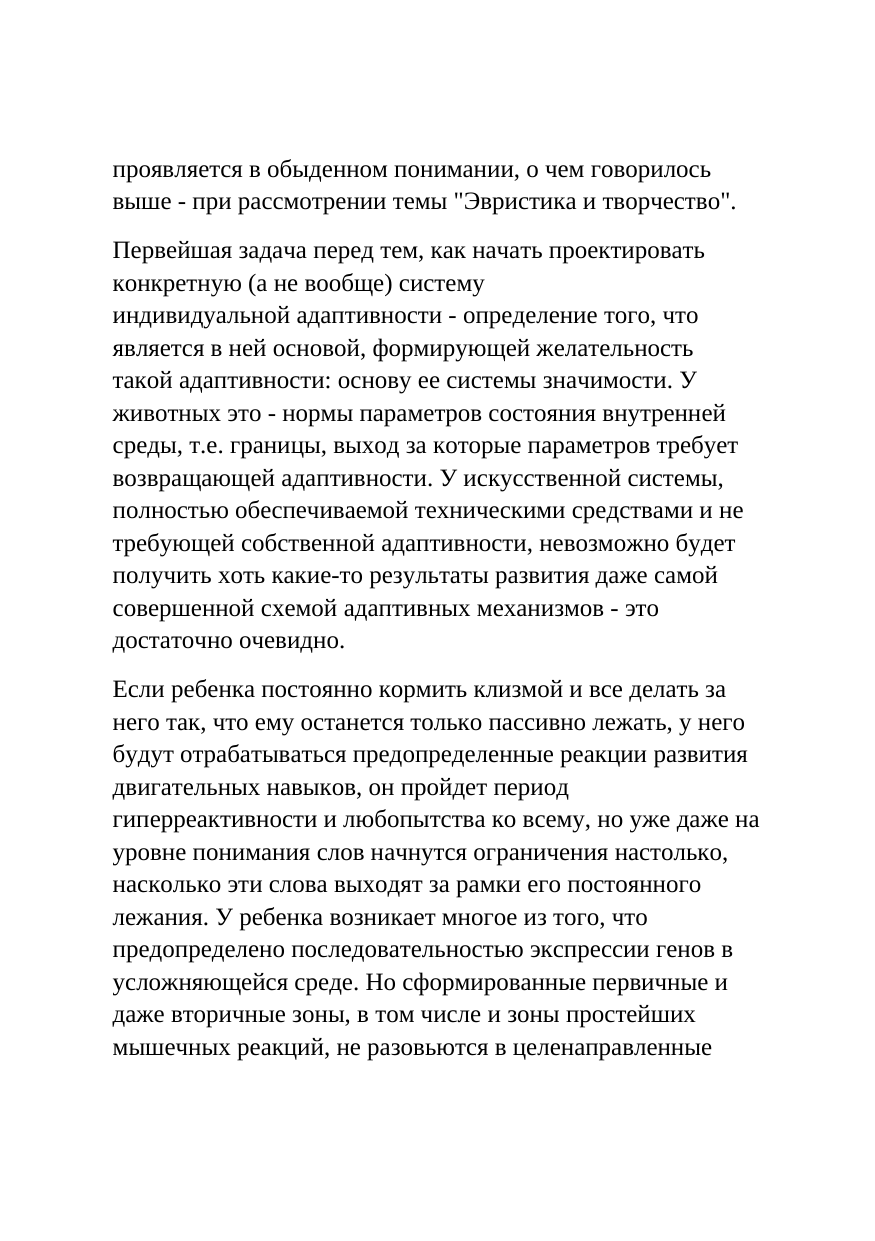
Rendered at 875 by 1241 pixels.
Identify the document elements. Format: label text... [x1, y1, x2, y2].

text Первейшая задача перед тем, как начать проектировать конкретную (а не вообще) систему индивидуальной адаптивности - определение того, что является в ней основой, формирующей желательность такой адаптивности: основу ее системы значимости. У животных это - нормы параметров состояния внутренней среды, т.е. границы, выход за которые параметров требует возвращающей адаптивности. У искусственной системы, полностью обеспечиваемой техническими средствами и не требующей собственной адаптивности, невозможно будет получить хоть какие-то результаты развития даже самой совершенной схемой адаптивных механизмов - это достаточно очевидно. [112, 232, 762, 654]
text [112, 671, 762, 1061]
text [112, 150, 762, 215]
